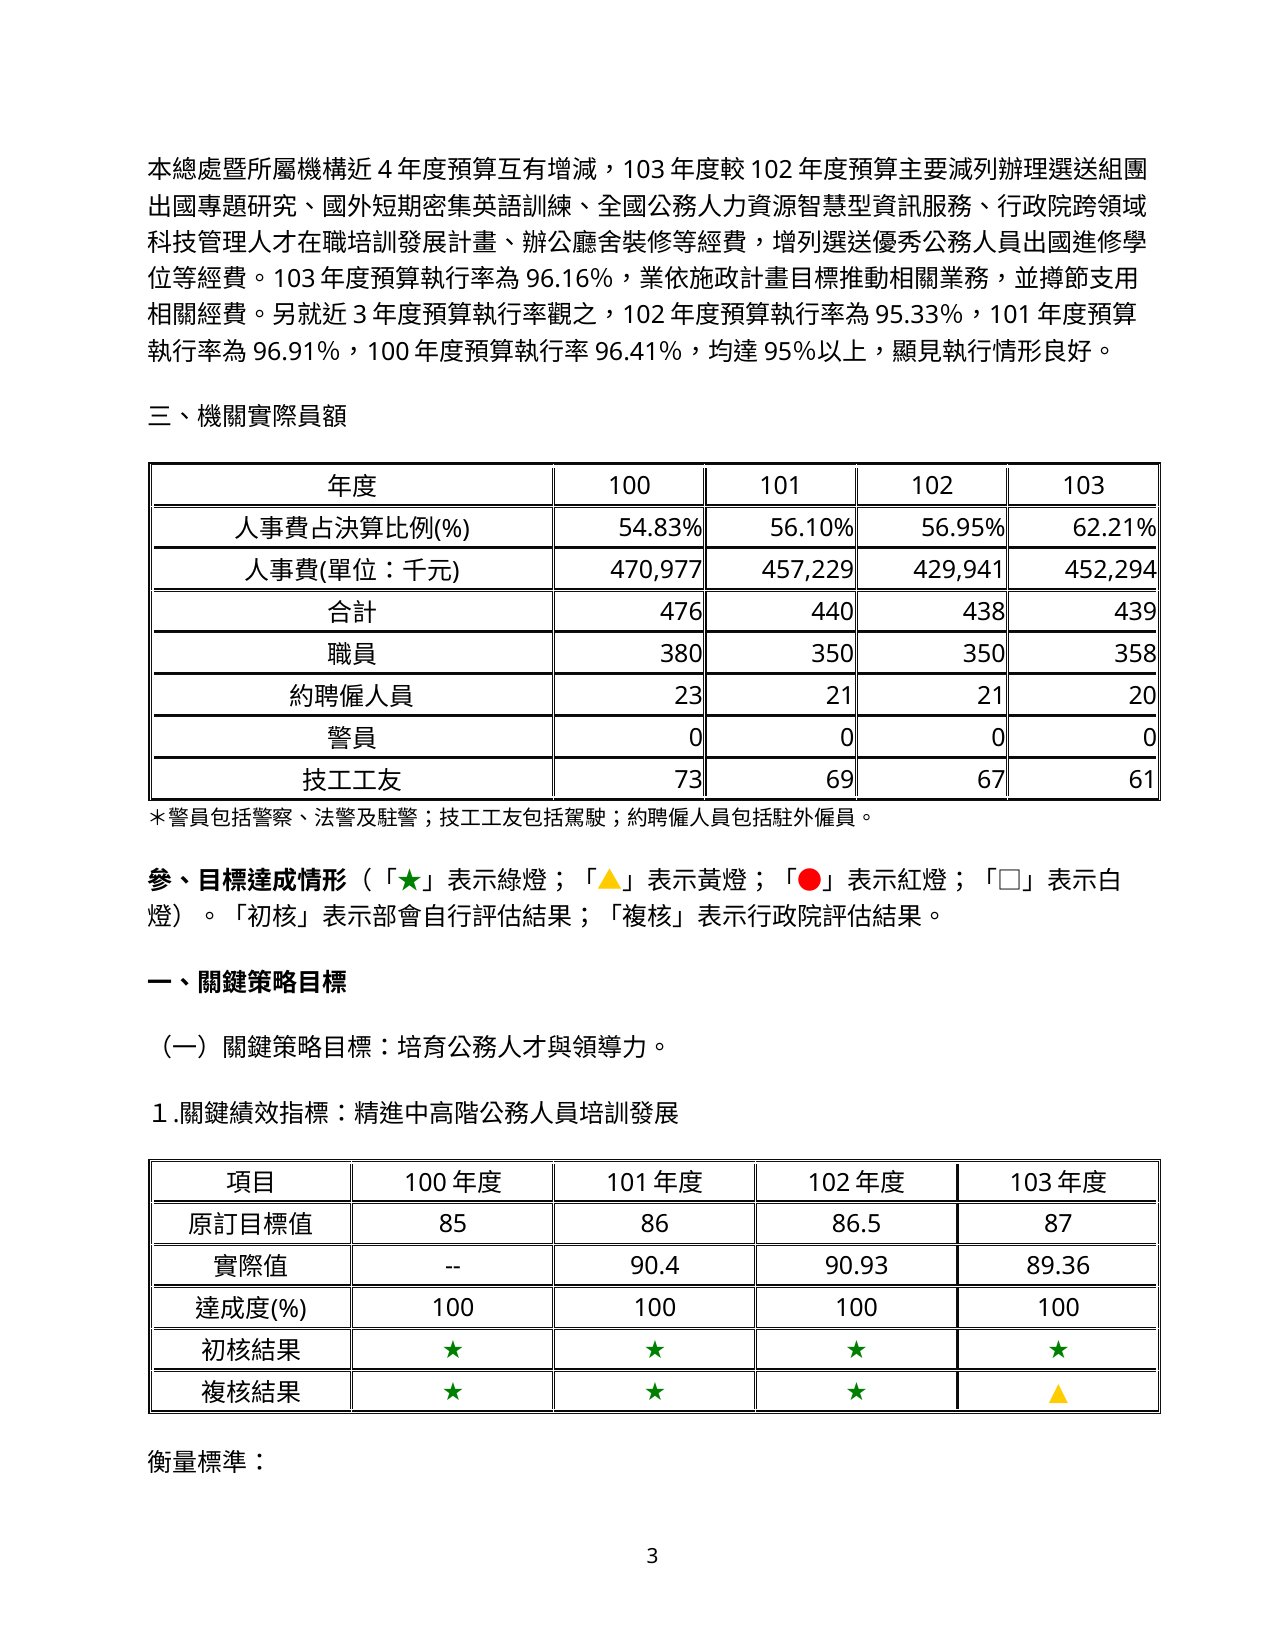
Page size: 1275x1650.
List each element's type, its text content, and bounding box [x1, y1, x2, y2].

table_cell ★ [757, 1330, 956, 1368]
table_cell ▲ [957, 1368, 1158, 1410]
table_cell 21 [858, 675, 1006, 714]
table_cell 54.83% [555, 508, 703, 546]
title 參、目標達成情形（「★」表示綠燈；「▲」表示黃燈；「●」表示紅燈；「□」表示白燈）。「初核」表示部會自行評估結果；「複核」表示行政院評估結果。 [148, 861, 1157, 933]
table_header 100 [554, 464, 705, 504]
table_cell 0 [1009, 714, 1158, 756]
table_cell 85 [353, 1204, 552, 1242]
table_cell 350 [858, 633, 1006, 672]
table_cell 達成度(%) [152, 1284, 350, 1326]
text 衡量標準： [148, 1443, 1157, 1479]
table_header 年度 [152, 465, 553, 504]
table_cell ★ [959, 1326, 1158, 1368]
table_cell 原訂目標值 [152, 1200, 350, 1242]
table_cell 350 [707, 633, 855, 672]
table_cell 470,977 [555, 549, 703, 588]
table_header 103 [1008, 465, 1158, 504]
subtitle １.關鍵績效指標：精進中高階公務人員培訓發展 [148, 1093, 1157, 1129]
text ＊警員包括警察、法警及駐警；技工工友包括駕駛；約聘僱人員包括駐外僱員。 [148, 801, 1157, 831]
table_header 102年度 [756, 1162, 957, 1200]
table_cell 457,229 [707, 549, 855, 588]
table_cell 100 [555, 1288, 754, 1326]
table_cell 61 [1008, 756, 1158, 798]
table_cell 86 [555, 1204, 754, 1242]
subtitle （一）關鍵策略目標：培育公務人才與領導力。 [148, 1028, 1157, 1064]
table_cell 警員 [152, 714, 552, 756]
subtitle 三、機關實際員額 [148, 397, 1157, 433]
table_cell 20 [1009, 672, 1158, 714]
table_cell 438 [858, 592, 1006, 630]
table_cell 0 [555, 717, 703, 756]
table_cell 90.93 [757, 1246, 956, 1284]
table_cell 人事費(單位：千元) [152, 546, 552, 588]
table_cell 100 [959, 1284, 1158, 1326]
subtitle 一、關鍵策略目標 [148, 962, 1157, 998]
table_header 103年度 [957, 1162, 1158, 1200]
table_cell 56.95% [858, 508, 1006, 546]
table_cell ★ [756, 1372, 957, 1410]
table_cell 67 [856, 759, 1008, 798]
table_header 101年度 [554, 1162, 756, 1200]
table_cell 89.36 [959, 1243, 1158, 1284]
table_cell 複核結果 [152, 1368, 352, 1410]
table_cell 429,941 [858, 549, 1006, 588]
table_header 項目 [152, 1162, 352, 1200]
table_cell 380 [555, 633, 703, 672]
table_cell ★ [352, 1372, 554, 1410]
table_cell ★ [555, 1330, 754, 1368]
table_cell 職員 [152, 630, 552, 672]
table_cell 0 [858, 717, 1006, 756]
table_cell 62.21% [1009, 504, 1158, 546]
table_cell 100 [353, 1288, 552, 1326]
table_header 101 [705, 465, 856, 504]
text 本總處暨所屬機構近4年度預算互有增減，103年度較102年度預算主要減列辦理選送組團出國專題研究、國外短期密集英語訓練、全國公務人力資源智慧型資訊服務、行政院跨領域科技管理人才在職培訓發展計畫、辦公廳舍裝修等經費，增列選送優秀公務人員出國進修學位等經費。103年度預算執行率為96.16％，業依施政計畫目標推動相關業務，並撙節支用相關經費。另就近3年度預算執行率觀之，102年度預算執行率為95.33％，101年度預算執行率為96.91％，100年度預算執行率96.41％，均達95％以上，顯見執行情形良好。 [148, 150, 1157, 367]
table_cell 100 [757, 1288, 956, 1326]
table_cell 86.5 [757, 1204, 956, 1242]
table_header 100年度 [352, 1162, 554, 1200]
table_cell 約聘僱人員 [152, 672, 552, 714]
table_cell 69 [705, 759, 856, 798]
table_cell 23 [555, 675, 703, 714]
table_cell 合計 [152, 588, 552, 630]
table_cell 技工工友 [152, 756, 553, 798]
table_cell 56.10% [707, 508, 855, 546]
table_cell 440 [707, 592, 855, 630]
table_cell 439 [1009, 588, 1158, 630]
table_cell ★ [554, 1372, 756, 1410]
table_cell 實際值 [152, 1243, 350, 1284]
table_cell 90.4 [555, 1246, 754, 1284]
table_cell 0 [707, 717, 855, 756]
table_cell 21 [707, 675, 855, 714]
table_cell 87 [959, 1200, 1158, 1242]
table_cell 初核結果 [152, 1326, 350, 1368]
table_cell 73 [554, 756, 705, 798]
table_cell 452,294 [1009, 546, 1158, 588]
table_cell 358 [1009, 630, 1158, 672]
table_header 102 [856, 465, 1008, 504]
table_cell -- [353, 1246, 552, 1284]
table_cell ★ [353, 1330, 552, 1368]
table_cell 476 [555, 592, 703, 630]
table_cell 人事費占決算比例(%) [152, 504, 552, 546]
